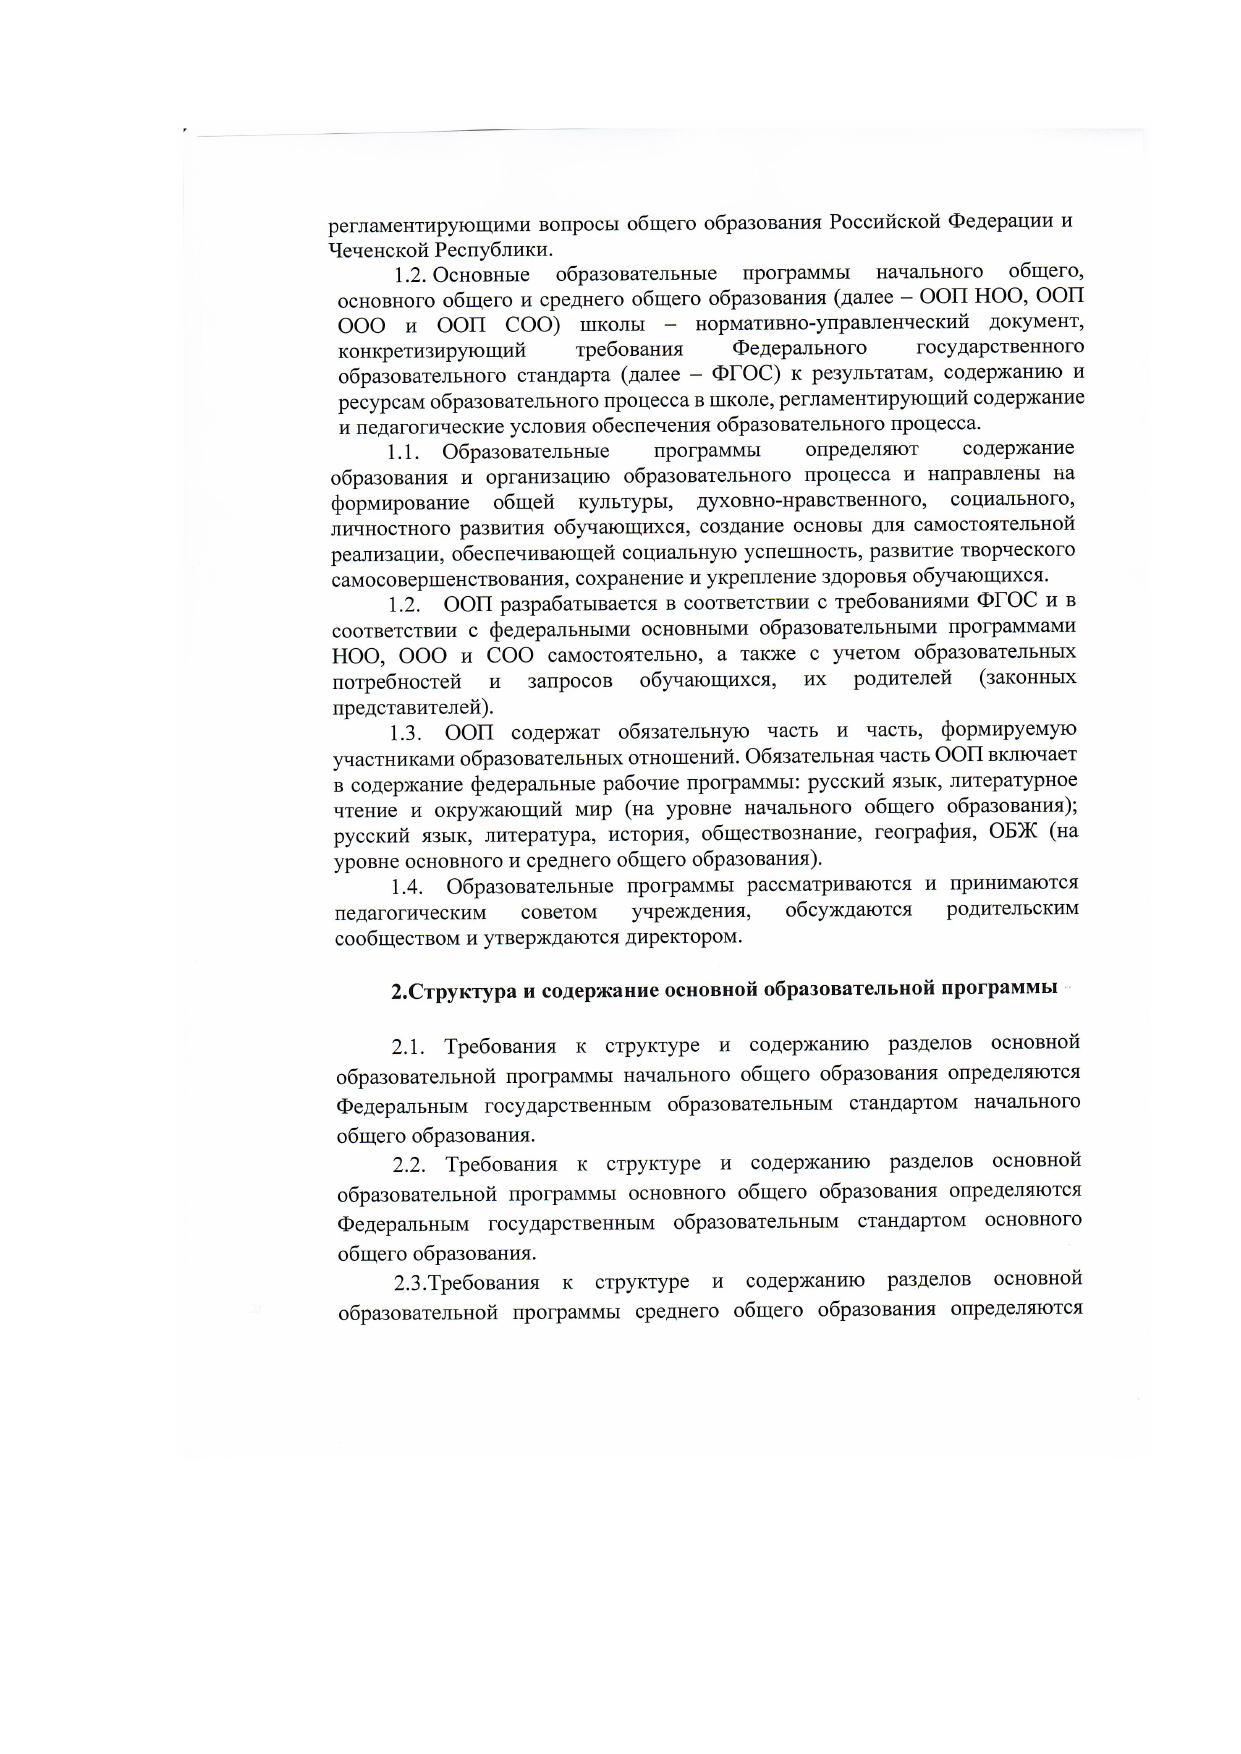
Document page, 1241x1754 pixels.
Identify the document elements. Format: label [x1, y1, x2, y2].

picture [177, 118, 1151, 1459]
